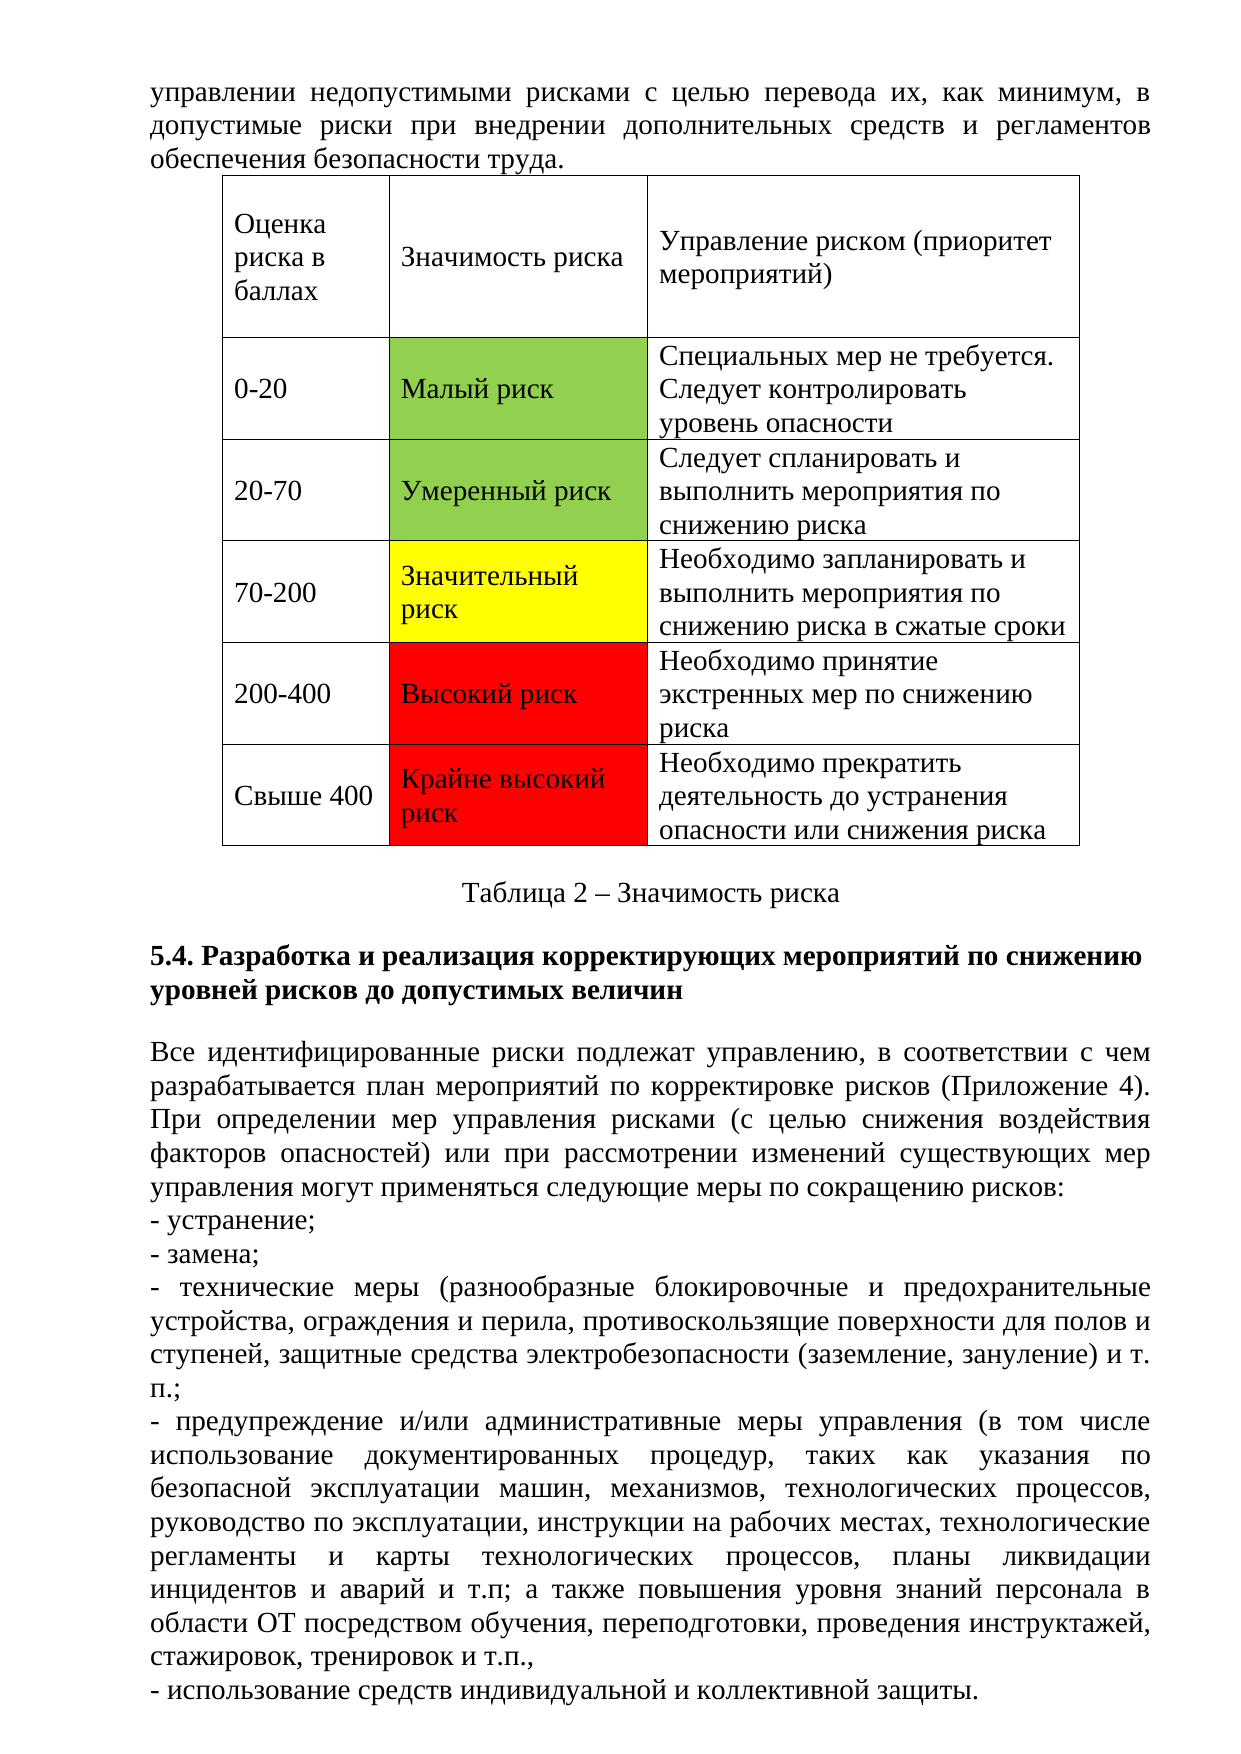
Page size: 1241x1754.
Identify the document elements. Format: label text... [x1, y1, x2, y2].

table_cell 20-70 [223, 440, 389, 540]
text - предупреждение и/или административные меры управления (в том числе использование документированных процедур, таких как указания по безопасной эксплуатации машин, механизмов, технологических процессов, руководство по эксплуатации, инструкции на рабочих местах, технологические регламенты и карты технологических процессов, планы ликвидации инцидентов и аварий и т.п; а также повышения уровня знаний персонала в области ОТ посредством обучения, переподготовки, проведения инструктажей, стажировок, тренировок и т.п., [150, 1403, 1152, 1672]
text Таблица 2 – Значимость риска [150, 876, 1152, 909]
table_cell 70-200 [223, 541, 389, 642]
table_cell Малый риск [390, 338, 647, 439]
table_cell 200-400 [223, 643, 389, 744]
table_cell 0-20 [223, 338, 389, 439]
table_header Значимость риска [390, 176, 647, 337]
text - замена; [150, 1236, 1152, 1269]
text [150, 74, 1152, 174]
table_cell Необходимо прекратить деятельность до устранения опасности или снижения риска [648, 745, 1079, 845]
table_cell Крайне высокий риск [390, 745, 647, 845]
table_cell Умеренный риск [390, 440, 647, 540]
text 5.4. Разработка и реализация корректирующих мероприятий по снижению уровней рисков до допустимых величин [150, 938, 1152, 1005]
table_cell Необходимо запланировать и выполнить мероприятия по снижению риска в сжатые сроки [648, 541, 1079, 642]
table_header Оценка риска в баллах [223, 176, 389, 337]
table_cell Необходимо принятие экстренных мер по снижению риска [648, 643, 1079, 744]
table_header Управление риском (приоритет мероприятий) [648, 176, 1079, 337]
table_cell Свыше 400 [223, 745, 389, 845]
table_cell Следует спланировать и выполнить мероприятия по снижению риска [648, 440, 1079, 540]
table_cell Специальных мер не требуется. Следует контролировать уровень опасности [648, 338, 1079, 439]
table_cell Значительный риск [390, 541, 647, 642]
text - технические меры (разнообразные блокировочные и предохранительные устройства, ограждения и перила, противоскользящие поверхности для полов и ступеней, защитные средства электробезопасности (заземление, зануление) и т. п.; [150, 1269, 1152, 1403]
text - использование средств индивидуальной и коллективной защиты. [150, 1672, 1152, 1705]
table_cell Высокий риск [390, 643, 647, 744]
text - устранение; [150, 1202, 1152, 1236]
text Все идентифицированные риски подлежат управлению, в соответствии с чем разрабатывается план мероприятий по корректировке рисков (Приложение 4). При определении мер управления рисками (с целью снижения воздействия факторов опасностей) или при рассмотрении изменений существующих мер управления могут применяться следующие меры по сокращению рисков: [150, 1034, 1152, 1202]
